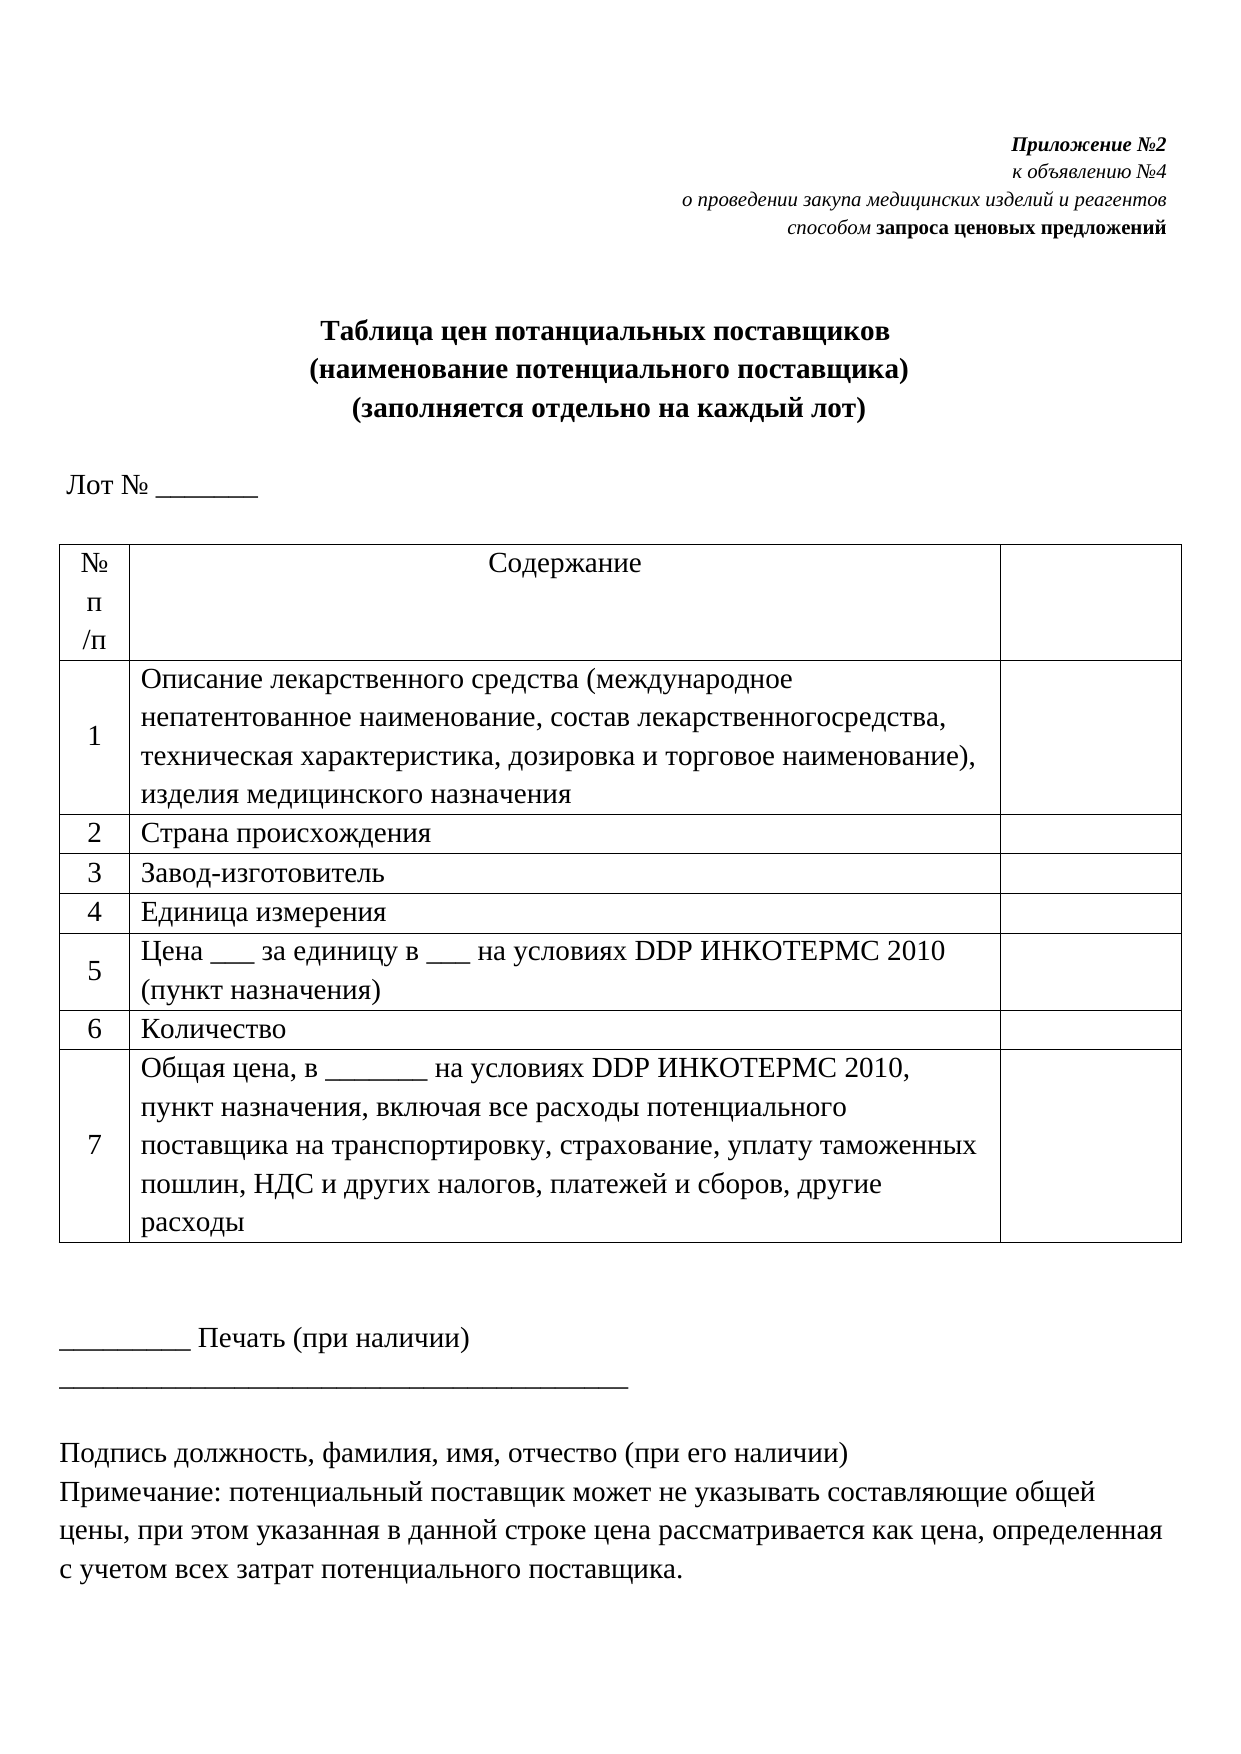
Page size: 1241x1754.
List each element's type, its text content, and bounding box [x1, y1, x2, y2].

table_header [1001, 545, 1181, 660]
text (заполняется отдельно на каждый лот) [44, 390, 1166, 423]
table_cell [1001, 815, 1181, 853]
text Приложение №2 [89, 132, 1166, 156]
table_cell [1001, 1011, 1181, 1049]
table_cell 7 [60, 1050, 129, 1242]
table_cell 3 [60, 854, 129, 893]
table_cell 2 [60, 815, 129, 853]
table_cell [1001, 1050, 1181, 1242]
table_cell 4 [60, 894, 129, 932]
text Подпись должность, фамилия, имя, отчество (при его наличии) [59, 1435, 1166, 1469]
text (наименование потенциального поставщика) [44, 351, 1166, 385]
table_cell Цена ___ за единицу в ___ на условиях DDP ИНКОТЕРМС 2010 (пункт назначения) [130, 934, 1000, 1009]
table_header № п /п [60, 545, 129, 660]
table_header Содержание [130, 545, 1000, 660]
table_cell Завод-изготовитель [130, 854, 1000, 893]
table_cell Количество [130, 1011, 1000, 1049]
table_cell 6 [60, 1011, 129, 1049]
text _________ Печать (при наличии) [59, 1320, 1166, 1353]
table_cell Единица измерения [130, 894, 1000, 932]
text _______________________________________ [59, 1358, 1166, 1392]
table_cell [1001, 934, 1181, 1009]
table_cell [1001, 894, 1181, 932]
table_cell Страна происхождения [130, 815, 1000, 853]
table_cell [1001, 661, 1181, 814]
text Примечание: потенциальный поставщик может не указывать составляющие общей цены, при этом указанная в данной строке цена рассматривается как цена, определенная с учетом всех затрат потенциального поставщика. [59, 1474, 1166, 1584]
table_cell 1 [60, 661, 129, 814]
table_cell 5 [60, 934, 129, 1009]
text к объявлению №4 о проведении закупа медицинских изделий и реагентов способом запроса ценовых предложений [635, 159, 1166, 239]
table_cell [1001, 854, 1181, 893]
text Таблица цен потанциальных поставщиков [44, 313, 1166, 346]
table_cell Общая цена, в _______ на условиях DDP ИНКОТЕРМС 2010, пункт назначения, включая все расходы потенциального поставщика на транспортировку, страхование, уплату таможенных пошлин, НДС и других налогов, платежей и сборов, другие расходы [130, 1050, 1000, 1242]
table_cell Описание лекарственного средства (международное непатентованное наименование, состав лекарственногосредства, техническая характеристика, дозировка и торговое наименование), изделия медицинского назначения [130, 661, 1000, 814]
text Лот № _______ [44, 467, 1166, 501]
